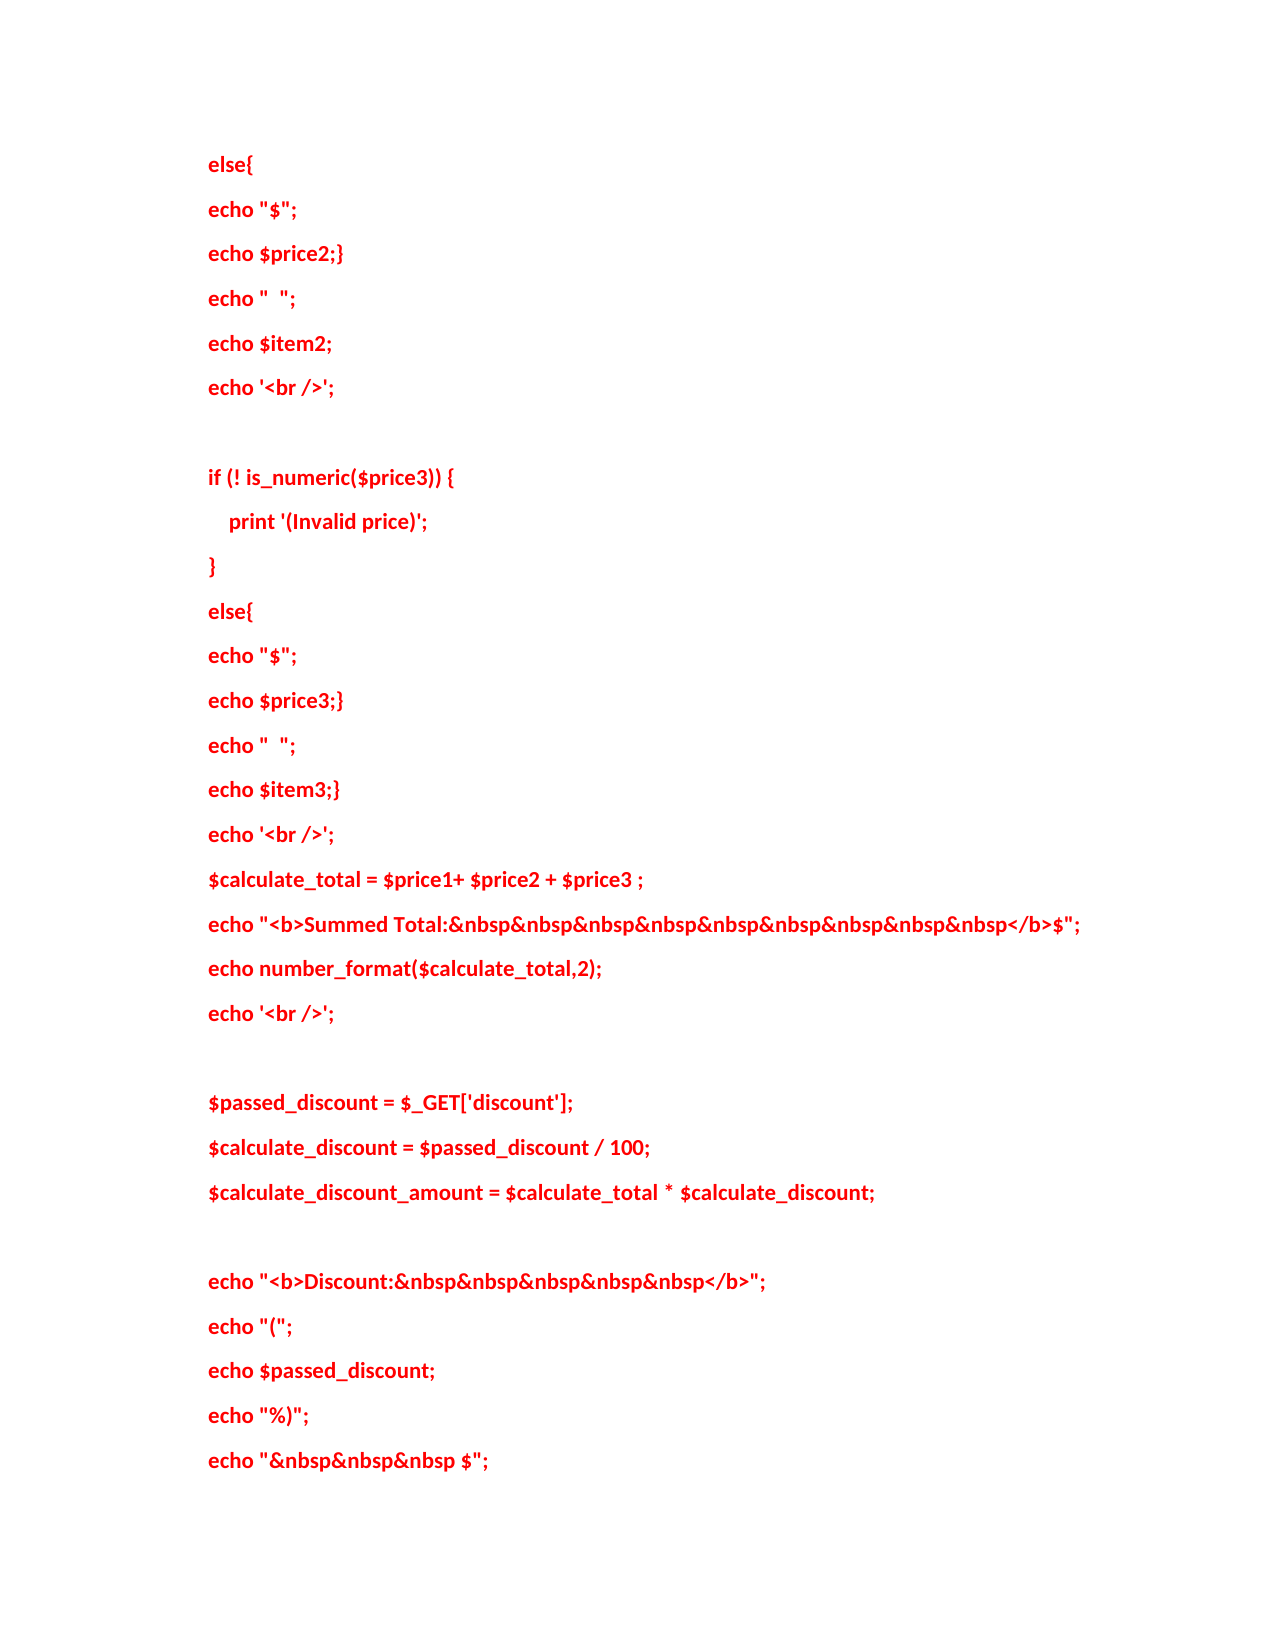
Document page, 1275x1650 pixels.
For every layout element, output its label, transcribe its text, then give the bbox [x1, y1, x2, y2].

text print '(Invalid price)'; [187, 507, 1087, 536]
text if (! is_numeric($price3)) { [187, 463, 1087, 491]
text echo "<b>Summed Total:&nbsp&nbsp&nbsp&nbsp&nbsp&nbsp&nbsp&nbsp&nbsp</b>$"; [187, 910, 1087, 938]
text echo $item3;} [187, 776, 1087, 804]
text echo "$"; [187, 195, 1087, 223]
text echo $price2;} [187, 239, 1087, 267]
text echo $price3;} [187, 686, 1087, 714]
text echo " "; [187, 731, 1087, 759]
text echo " "; [187, 284, 1087, 312]
text echo "&nbsp&nbsp&nbsp $"; [187, 1446, 1087, 1474]
text echo "%)"; [187, 1401, 1087, 1429]
text echo '<br />'; [187, 820, 1087, 848]
text echo "$"; [187, 642, 1087, 669]
text } [187, 552, 1087, 580]
text echo "<b>Discount:&nbsp&nbsp&nbsp&nbsp&nbsp</b>"; [187, 1267, 1087, 1295]
text echo "("; [187, 1312, 1087, 1340]
text $passed_discount = $_GET['discount']; [187, 1088, 1087, 1116]
text echo number_format($calculate_total,2); [187, 954, 1087, 982]
text echo $passed_discount; [187, 1357, 1087, 1384]
text $calculate_discount_amount = $calculate_total * $calculate_discount; [187, 1178, 1087, 1206]
text $calculate_discount = $passed_discount / 100; [187, 1133, 1087, 1161]
text echo '<br />'; [187, 999, 1087, 1027]
text echo $item2; [187, 329, 1087, 357]
text else{ [187, 597, 1087, 625]
text $calculate_total = $price1+ $price2 + $price3 ; [187, 865, 1087, 893]
text echo '<br />'; [187, 373, 1087, 401]
text else{ [187, 150, 1087, 178]
